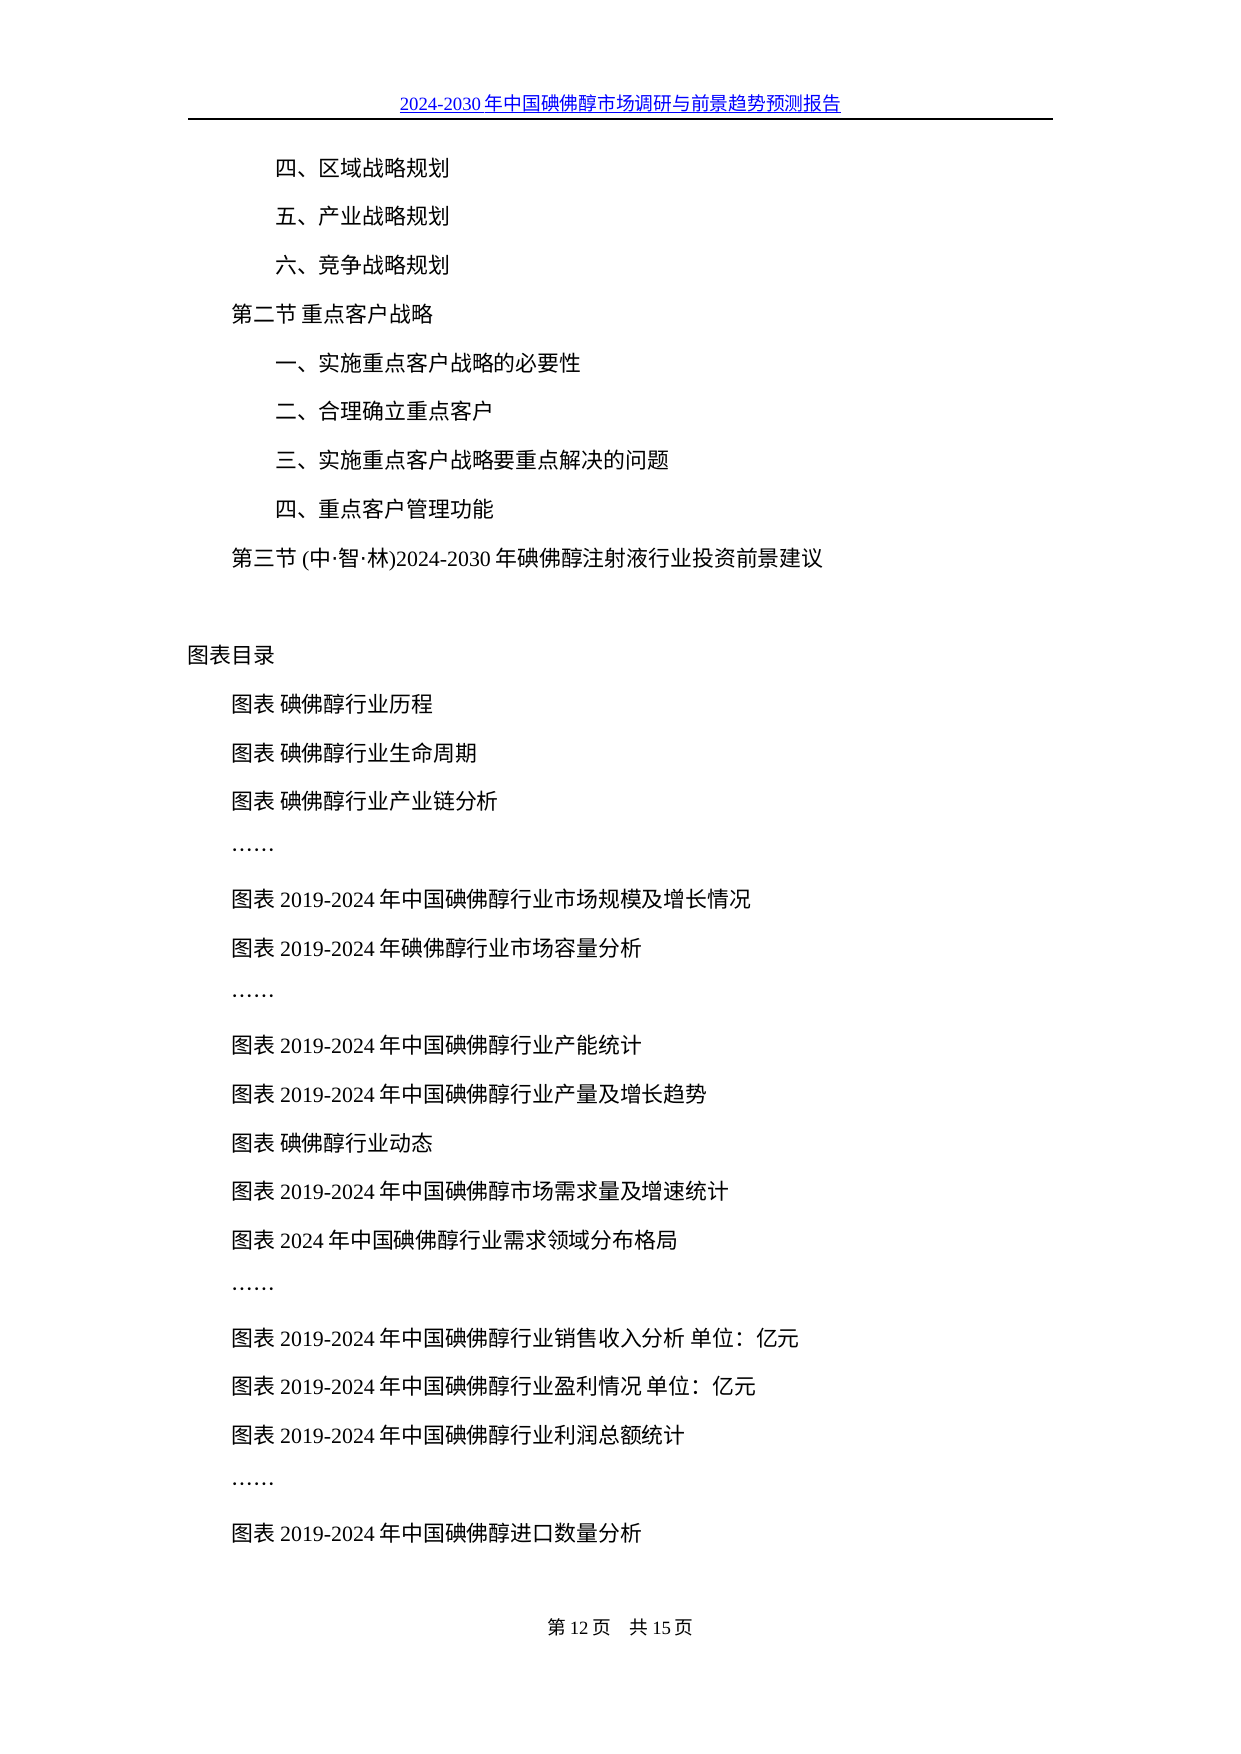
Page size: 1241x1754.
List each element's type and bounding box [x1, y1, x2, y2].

text [187, 150, 1053, 1548]
